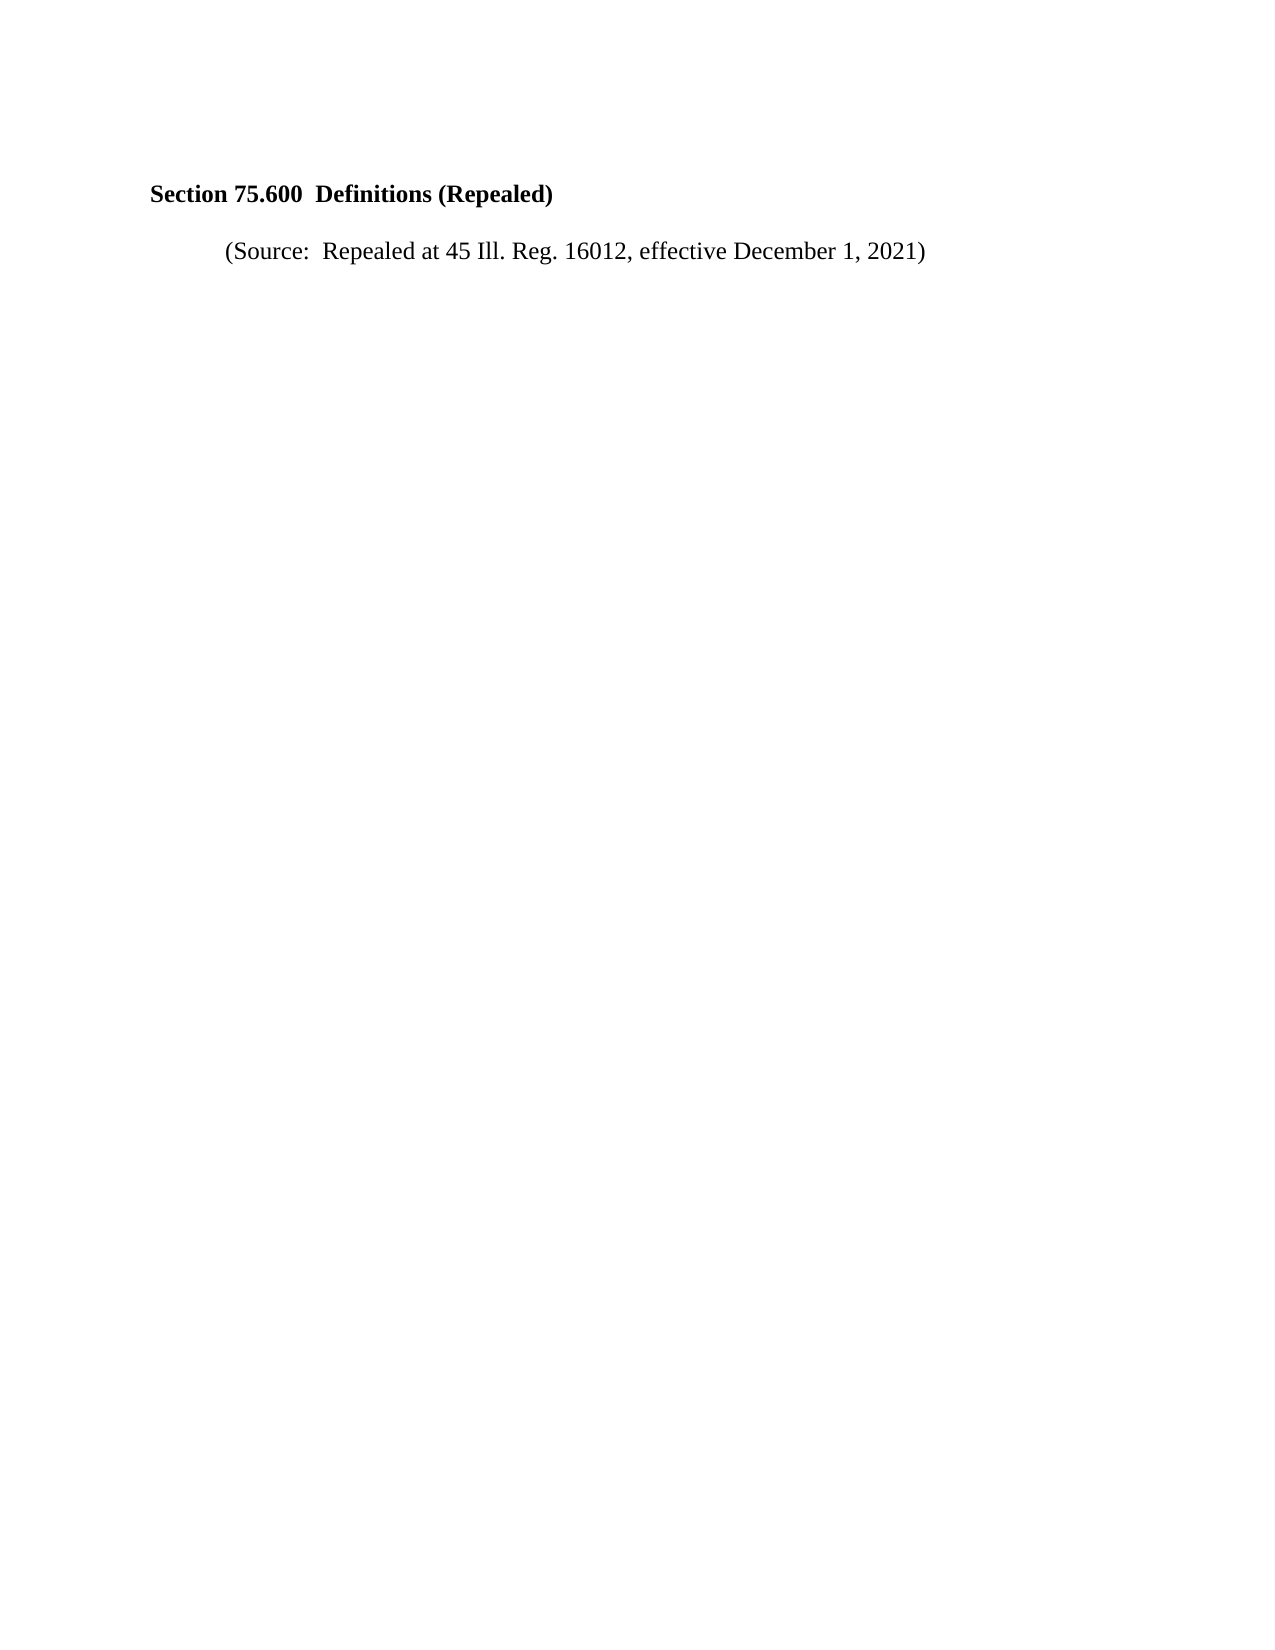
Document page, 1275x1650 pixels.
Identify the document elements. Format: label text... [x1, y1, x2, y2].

text Section 75.600 Definitions (Repealed) [150, 179, 1125, 207]
text (Source: Repealed at 45 Ill. Reg. 16012, effective December 1, 2021) [150, 236, 1125, 265]
